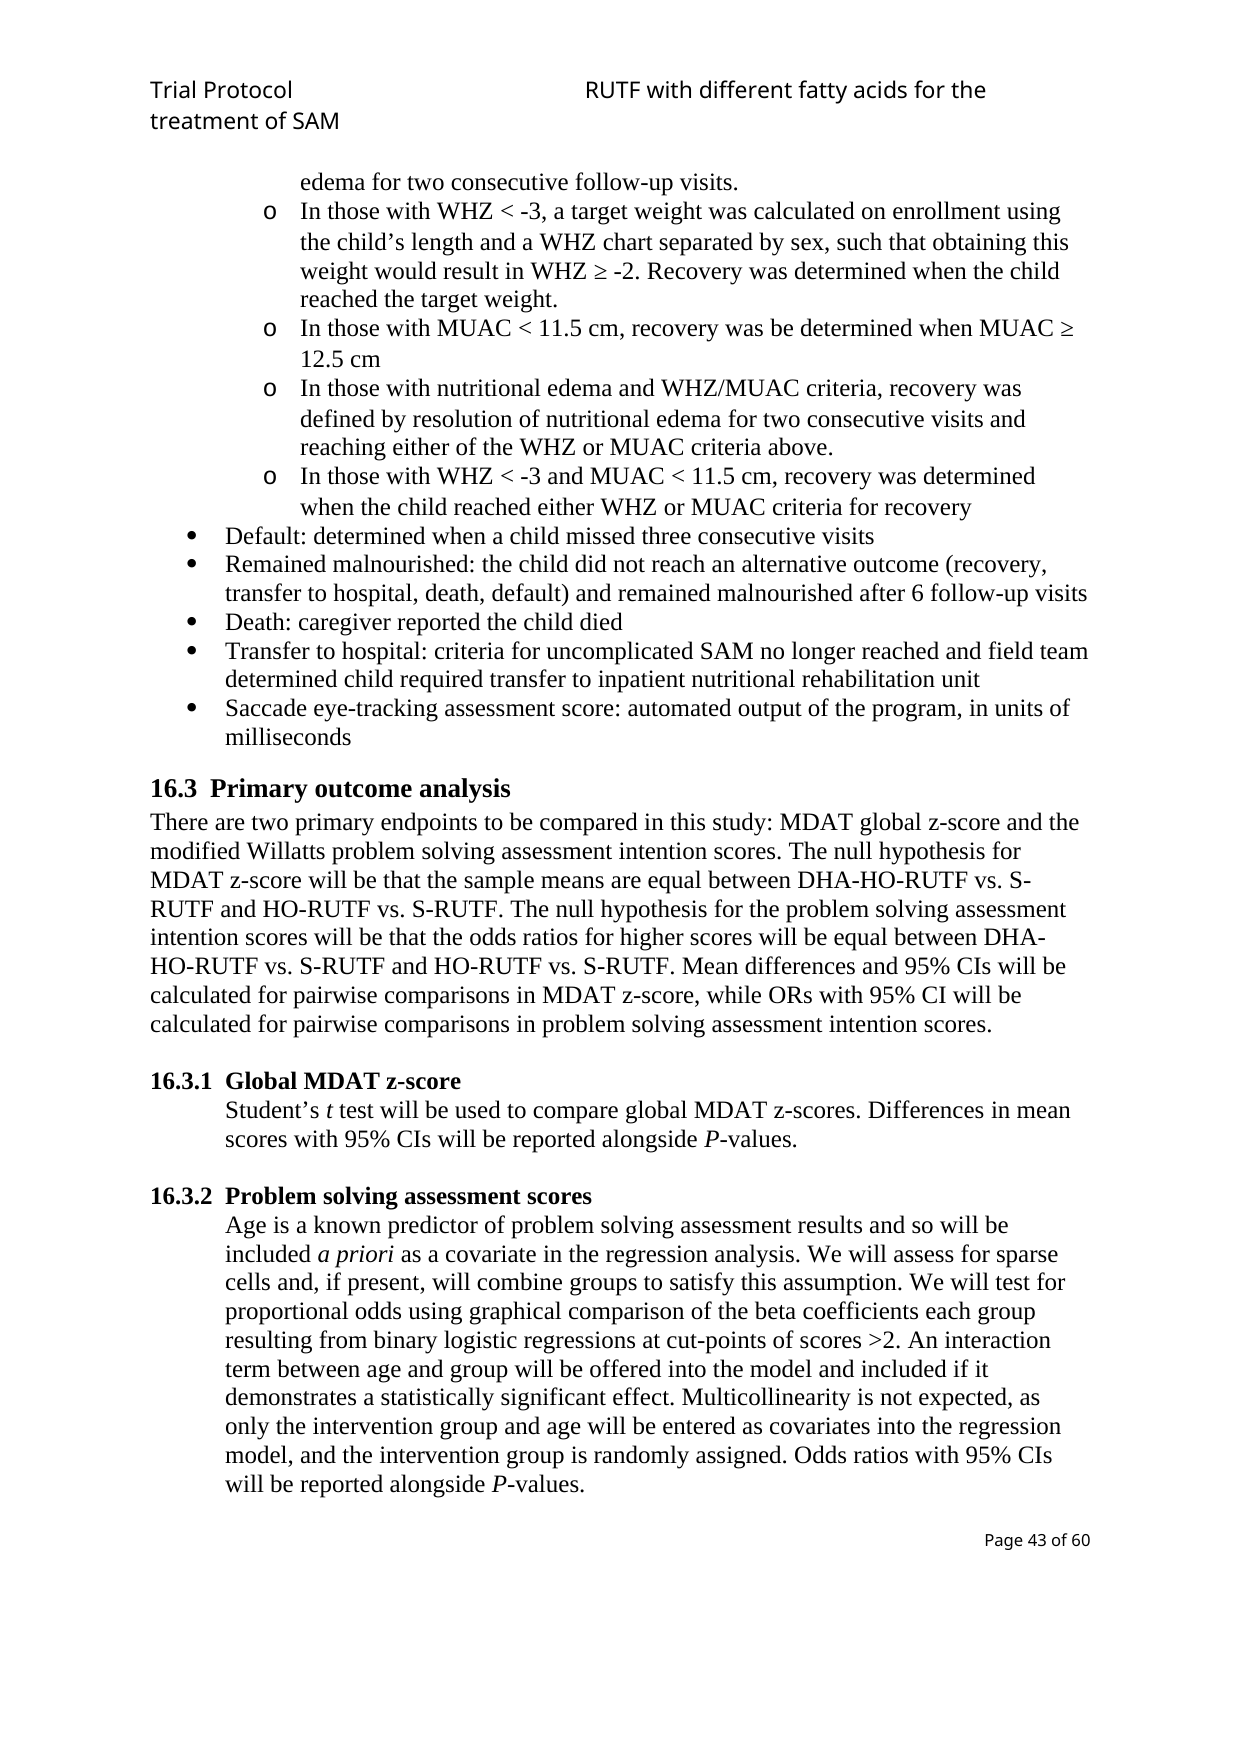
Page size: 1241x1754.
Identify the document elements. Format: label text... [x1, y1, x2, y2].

list In those with WHZ < -3 and MUAC < 11.5 cm, recovery was determined when the child reached either WHZ or MUAC criteria for recovery [262, 461, 1090, 521]
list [262, 167, 1090, 196]
list Student’s t test will be used to compare global MDAT z-scores. Differences in mean scores with 95% CIs will be reported alongside P-values. [225, 1095, 1090, 1152]
list In those with nutritional edema and WHZ/MUAC criteria, recovery was defined by resolution of nutritional edema for two consecutive visits and reaching either of the WHZ or MUAC criteria above. [262, 373, 1090, 461]
list In those with WHZ < -3, a target weight was calculated on enrollment using the child’s length and a WHZ chart separated by sex, such that obtaining this weight would result in WHZ ≥ -2. Recovery was determined when the child reached the target weight. [262, 196, 1090, 313]
list In those with MUAC < 11.5 cm, recovery was be determined when MUAC ≥ 12.5 cm [262, 313, 1090, 373]
list Saccade eye-tracking assessment score: automated output of the program, in units of milliseconds [187, 693, 1090, 751]
list Transfer to hospital: criteria for uncomplicated SAM no longer reached and field team determined child required transfer to inpatient nutritional rehabilitation unit [187, 636, 1090, 693]
list Age is a known predictor of problem solving assessment results and so will be included a priori as a covariate in the regression analysis. We will assess for sparse cells and, if present, will combine groups to satisfy this assumption. We will test for proportional odds using graphical comparison of the beta coefficients each group resulting from binary logistic regressions at cut-points of scores >2. An interaction term between age and group will be offered into the model and included if it demonstrates a statistically significant effect. Multicollinearity is not expected, as only the intervention group and age will be entered as covariates into the regression model, and the intervention group is randomly assigned. Odds ratios with 95% CIs will be reported alongside P-values. [225, 1210, 1090, 1497]
list Death: caregiver reported the child died [187, 607, 1090, 636]
list Problem solving assessment scores [150, 1181, 1090, 1210]
text There are two primary endpoints to be compared in this study: MDAT global z-score and the modified Willatts problem solving assessment intention scores. The null hypothesis for MDAT z-score will be that the sample means are equal between DHA-HO-RUTF vs. S-RUTF and HO-RUTF vs. S-RUTF. The null hypothesis for the problem solving assessment intention scores will be that the odds ratios for higher scores will be equal between DHA-HO-RUTF vs. S-RUTF and HO-RUTF vs. S-RUTF. Mean differences and 95% CIs will be calculated for pairwise comparisons in MDAT z-score, while ORs with 95% CI will be calculated for pairwise comparisons in problem solving assessment intention scores. [150, 807, 1090, 1037]
list Remained malnourished: the child did not reach an alternative outcome (recovery, transfer to hospital, death, default) and remained malnourished after 6 follow-up visits [187, 549, 1090, 607]
subtitle Primary outcome analysis [150, 772, 1090, 803]
list Global MDAT z-score [150, 1066, 1090, 1095]
list Default: determined when a child missed three consecutive visits [187, 521, 1090, 549]
